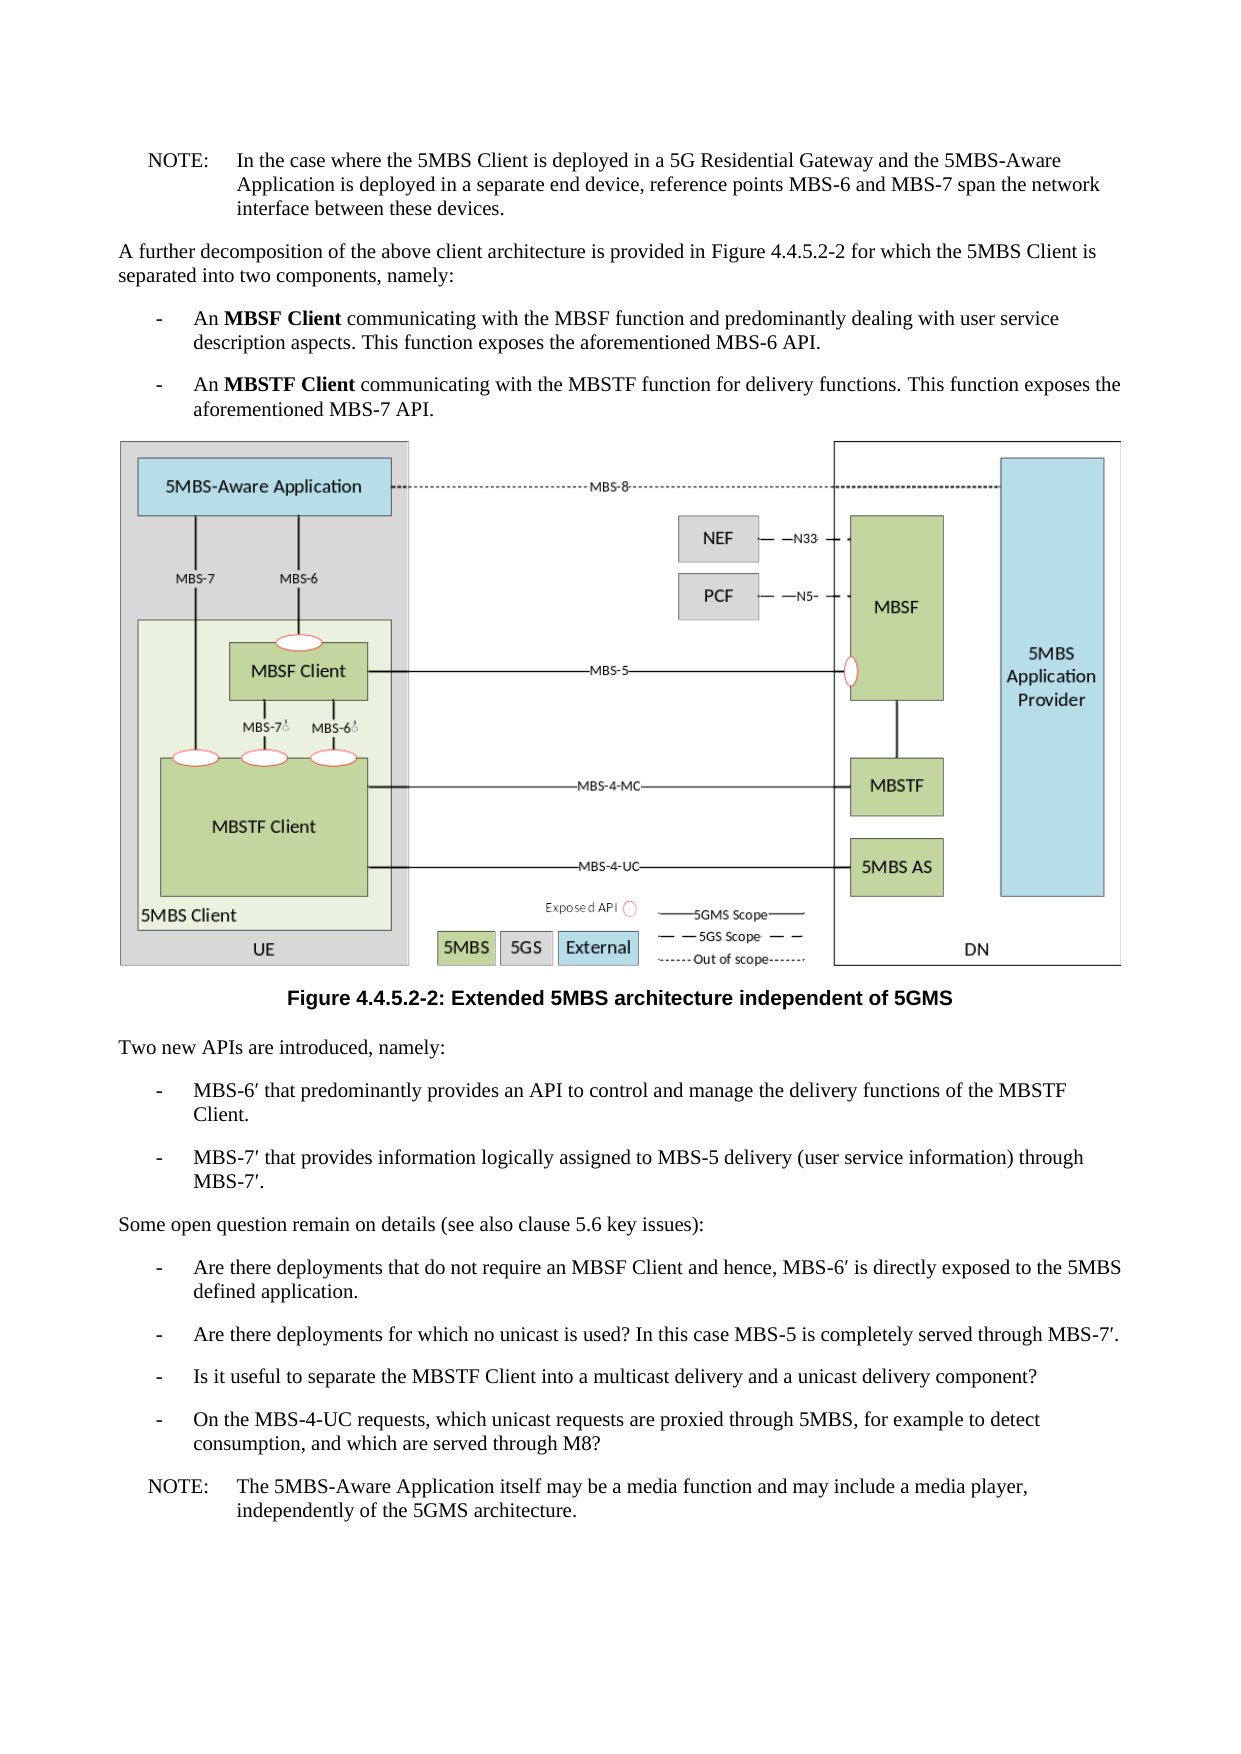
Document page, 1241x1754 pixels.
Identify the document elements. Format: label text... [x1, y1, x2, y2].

text - Are there deployments for which no unicast is used? In this case MBS-5 is completely served through MBS-7′. [156, 1321, 1122, 1346]
text NOTE: In the case where the 5MBS Client is deployed in a 5G Residential Gateway and the 5MBS-Aware Application is deployed in a separate end device, reference points MBS-6 and MBS-7 span the network interface between these devices. [148, 148, 1122, 220]
text - On the MBS-4-UC requests, which unicast requests are proxied through 5MBS, for example to detect consumption, and which are served through M8? [156, 1407, 1122, 1455]
text - Are there deployments that do not require an MBSF Client and hence, MBS-6′ is directly exposed to the 5MBS defined application. [156, 1254, 1122, 1303]
text NOTE: The 5MBS-Aware Application itself may be a media function and may include a media player, independently of the 5GMS architecture. [148, 1474, 1122, 1522]
text - MBS-7′ that provides information logically assigned to MBS-5 delivery (user service information) through MBS-7′. [156, 1145, 1122, 1193]
text Figure 4.4.5.2-2: Extended 5MBS architecture independent of 5GMS [118, 986, 1122, 1010]
text - MBS-6′ that predominantly provides an API to control and manage the delivery functions of the MBSTF Client. [156, 1078, 1122, 1126]
text Two new APIs are introduced, namely: [118, 1035, 1122, 1059]
text Some open question remain on details (see also clause 5.6 key issues): [118, 1212, 1122, 1236]
text A further decomposition of the above client architecture is provided in Figure 4.4.5.2-2 for which the 5MBS Client is separated into two components, namely: [118, 239, 1122, 287]
text - An MBSTF Client communicating with the MBSTF function for delivery functions. This function exposes the aforementioned MBS-7 API. [156, 372, 1122, 421]
text - Is it useful to separate the MBSTF Client into a multicast delivery and a unicast delivery component? [156, 1364, 1122, 1388]
text - An MBSF Client communicating with the MBSF function and predominantly dealing with user service description aspects. This function exposes the aforementioned MBS-6 API. [156, 306, 1122, 354]
